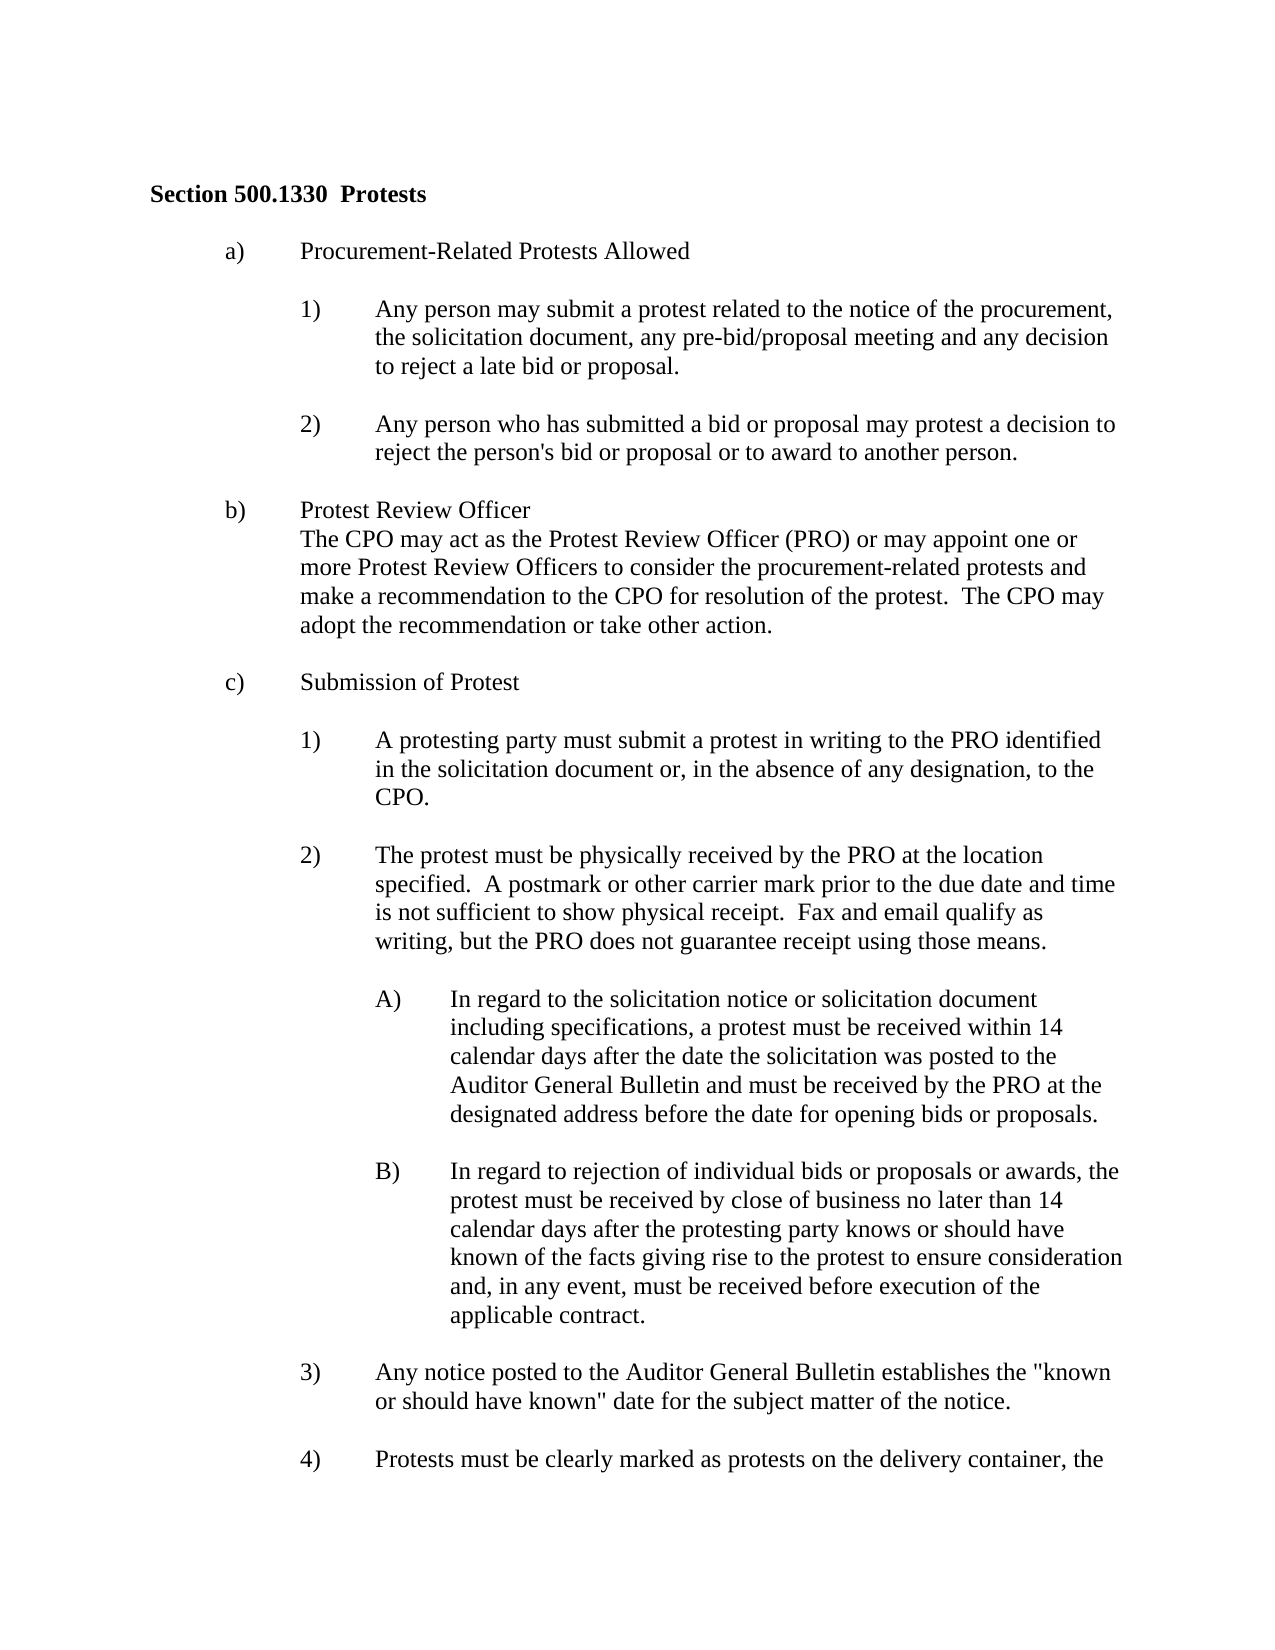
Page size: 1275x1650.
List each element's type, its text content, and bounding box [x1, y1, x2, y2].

text c) Submission of Protest [225, 667, 1125, 696]
text b) Protest Review Officer [225, 495, 1125, 524]
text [300, 1444, 1125, 1472]
text 1) Any person may submit a protest related to the notice of the procurement, the solicitation document, any pre-bid/proposal meeting and any decision to reject a late bid or proposal. [300, 294, 1125, 380]
text A) In regard to the solicitation notice or solicitation document including specifications, a protest must be received within 14 calendar days after the date the solicitation was posted to the Auditor General Bulletin and must be received by the PRO at the designated address before the date for opening bids or proposals. [375, 984, 1125, 1127]
text The CPO may act as the Protest Review Officer (PRO) or may appoint one or more Protest Review Officers to consider the procurement-related protests and make a recommendation to the CPO for resolution of the protest. The CPO may adopt the recommendation or take other action. [300, 524, 1125, 639]
text 3) Any notice posted to the Auditor General Bulletin establishes the "known or should have known" date for the subject matter of the notice. [300, 1357, 1125, 1415]
text Section 500.1330 Protests [150, 179, 1125, 207]
text 1) A protesting party must submit a protest in writing to the PRO identified in the solicitation document or, in the absence of any designation, to the CPO. [300, 725, 1125, 811]
text B) In regard to rejection of individual bids or proposals or awards, the protest must be received by close of business no later than 14 calendar days after the protesting party knows or should have known of the facts giving rise to the protest to ensure consideration and, in any event, must be received before execution of the applicable contract. [375, 1156, 1125, 1329]
text 2) Any person who has submitted a bid or proposal may protest a decision to reject the person's bid or proposal or to award to another person. [300, 409, 1125, 466]
text 2) The protest must be physically received by the PRO at the location specified. A postmark or other carrier mark prior to the due date and time is not sufficient to show physical receipt. Fax and email qualify as writing, but the PRO does not guarantee receipt using those means. [300, 840, 1125, 955]
text a) Procurement-Related Protests Allowed [225, 236, 1125, 265]
